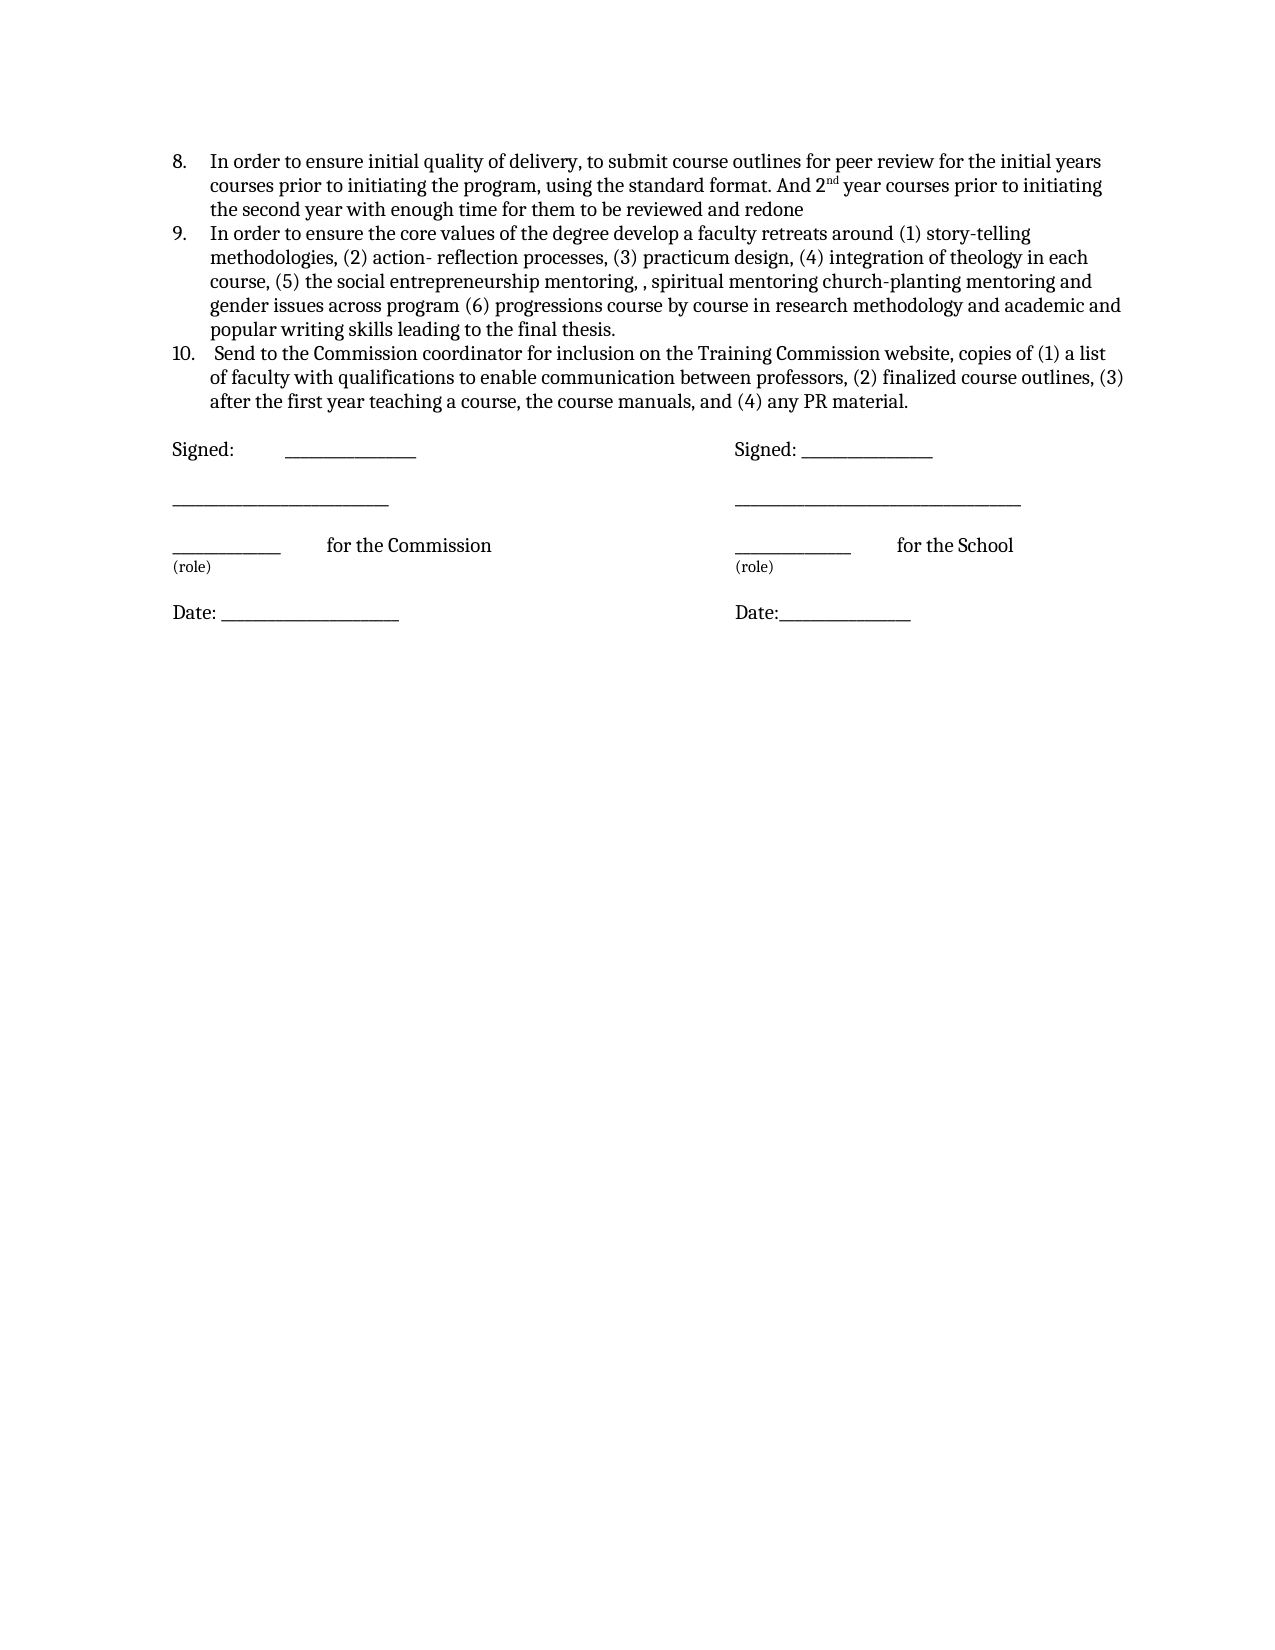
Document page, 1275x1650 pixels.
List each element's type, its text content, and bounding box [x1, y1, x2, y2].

text (role) (role) [172, 557, 1125, 576]
text ____________________________ _____________________________________ [172, 485, 1125, 509]
list Send to the Commission coordinator for inclusion on the Training Commission website, copies of (1) a list of faculty with qualifications to enable communication between professors, (2) finalized course outlines, (3) after the first year teaching a course, the course manuals, and (4) any PR material. [172, 342, 1125, 413]
text ______________ for the Commission _______________ for the School [172, 533, 1125, 557]
list In order to ensure the core values of the degree develop a faculty retreats around (1) story-telling methodologies, (2) action- reflection processes, (3) practicum design, (4) integration of theology in each course, (5) the social entrepreneurship mentoring, , spiritual mentoring church-planting mentoring and gender issues across program (6) progressions course by course in research methodology and academic and popular writing skills leading to the final thesis. [172, 222, 1125, 342]
text Date: _______________________ Date:_________________ [172, 600, 1125, 624]
text Signed: _________________ Signed: _________________ [172, 437, 1125, 461]
list In order to ensure initial quality of delivery, to submit course outlines for peer review for the initial years courses prior to initiating the program, using the standard format. And 2nd year courses prior to initiating the second year with enough time for them to be reviewed and redone [172, 150, 1125, 222]
